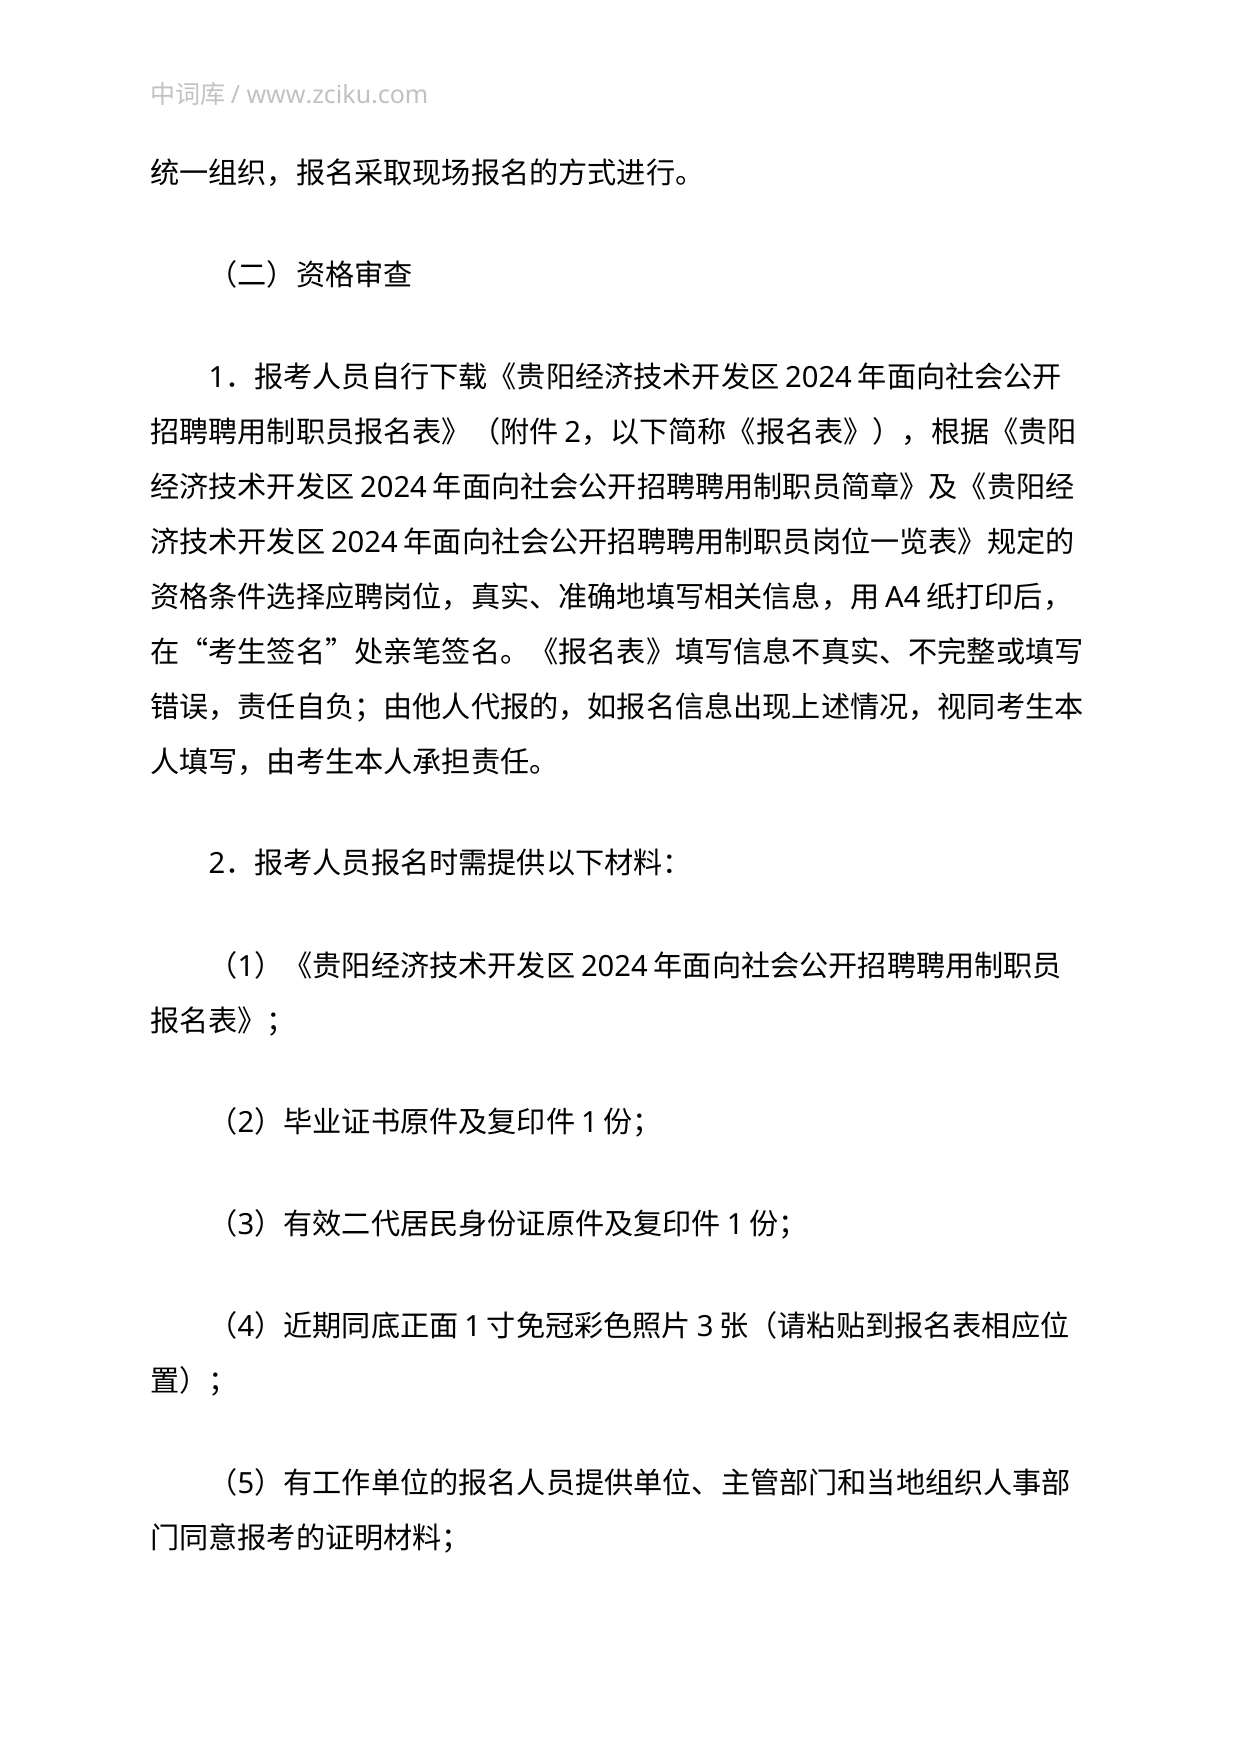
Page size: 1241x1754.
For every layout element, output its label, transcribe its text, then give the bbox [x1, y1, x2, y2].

text （4）近期同底正面1寸免冠彩色照片3张（请粘贴到报名表相应位置）； [150, 1303, 1090, 1400]
text （1）《贵阳经济技术开发区2024年面向社会公开招聘聘用制职员报名表》； [150, 942, 1090, 1039]
text （5）有工作单位的报名人员提供单位、主管部门和当地组织人事部门同意报考的证明材料； [150, 1459, 1090, 1557]
text （3）有效二代居民身份证原件及复印件1份； [150, 1201, 1090, 1243]
text 2．报考人员报名时需提供以下材料： [150, 840, 1090, 882]
text （2）毕业证书原件及复印件1份； [150, 1099, 1090, 1141]
text 1．报考人员自行下载《贵阳经济技术开发区2024年面向社会公开招聘聘用制职员报名表》（附件2，以下简称《报名表》），根据《贵阳经济技术开发区2024年面向社会公开招聘聘用制职员简章》及《贵阳经济技术开发区2024年面向社会公开招聘聘用制职员岗位一览表》规定的资格条件选择应聘岗位，真实、准确地填写相关信息，用A4纸打印后，在“考生签名”处亲笔签名。《报名表》填写信息不真实、不完整或填写错误，责任自负；由他人代报的，如报名信息出现上述情况，视同考生本人填写，由考生本人承担责任。 [150, 353, 1090, 781]
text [150, 150, 1090, 192]
text （二）资格审查 [150, 252, 1090, 294]
